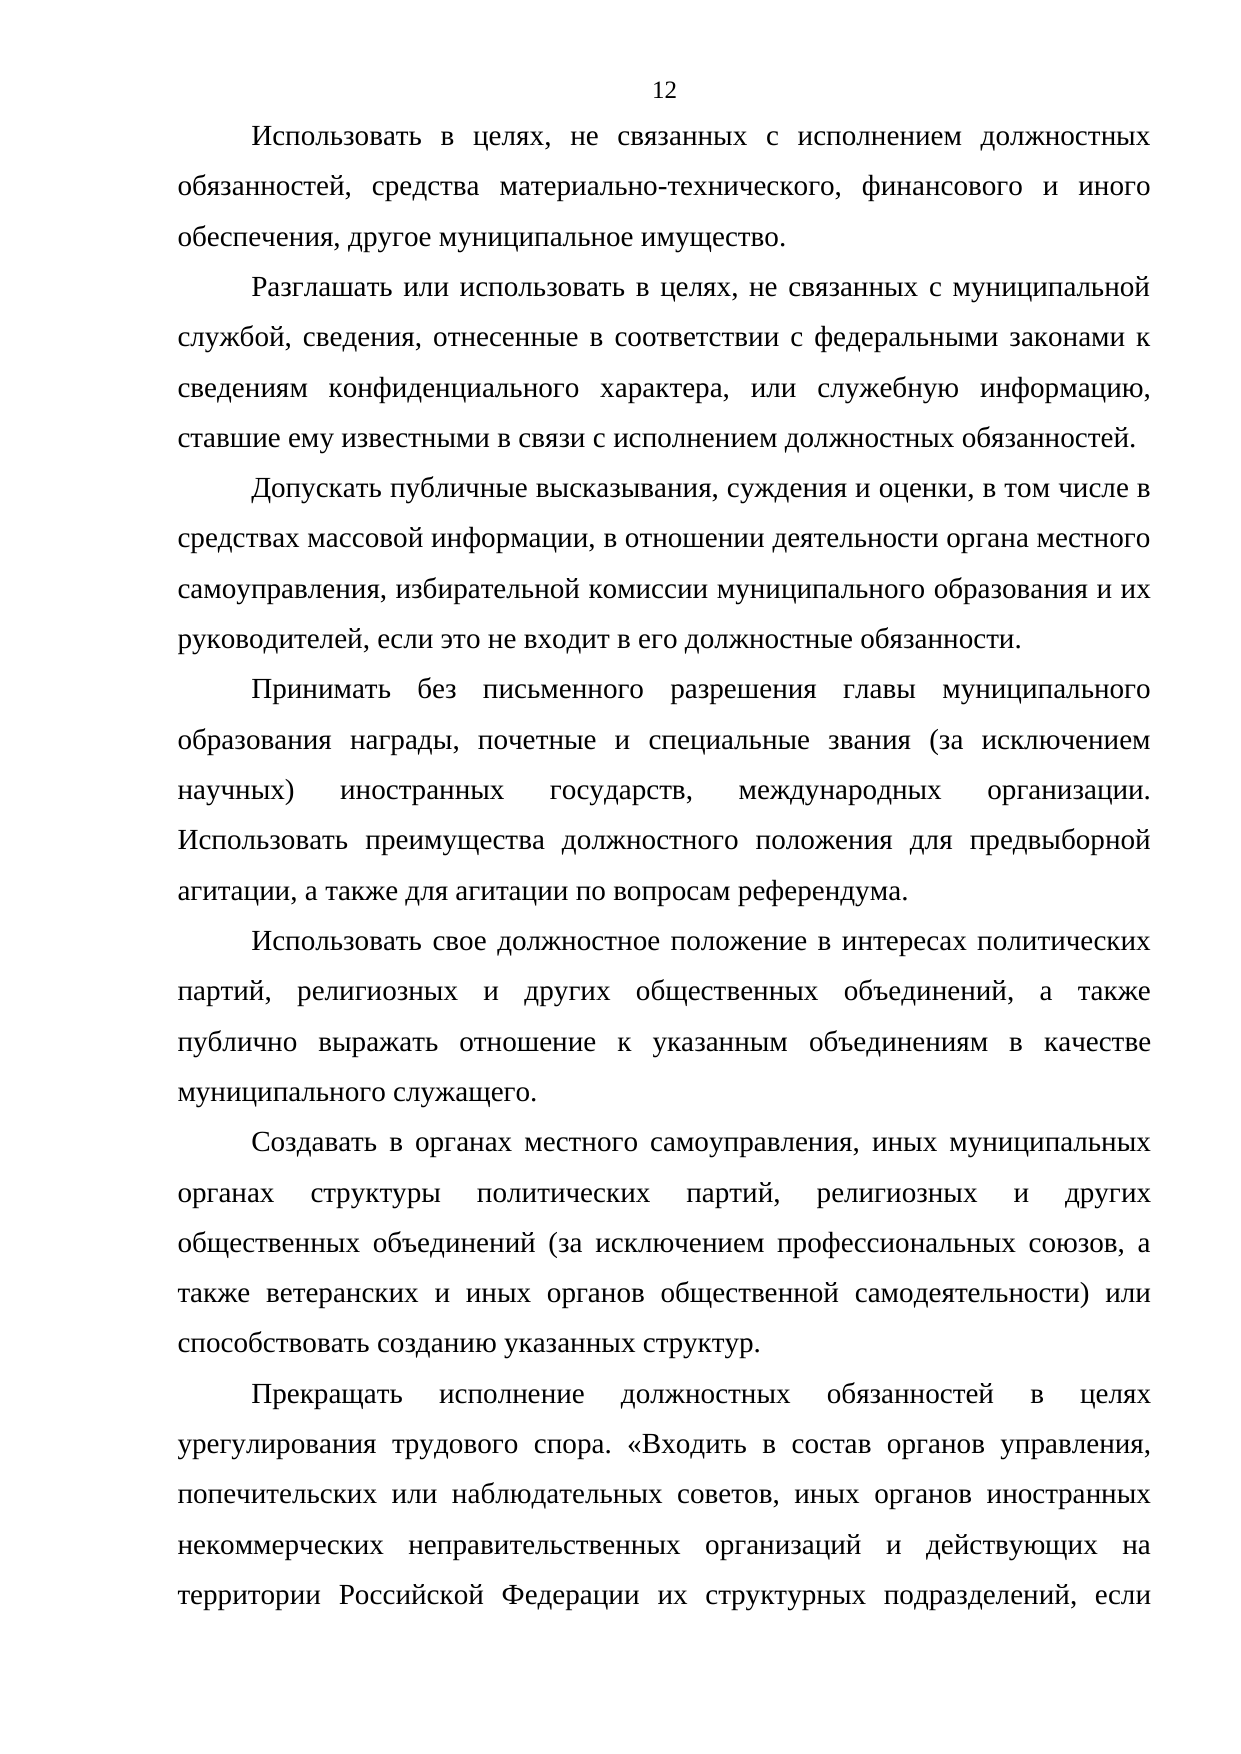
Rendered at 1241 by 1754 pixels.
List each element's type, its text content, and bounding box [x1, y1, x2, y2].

text Использовать в целях, не связанных с исполнением должностных обязанностей, средства материально-технического, финансового и иного обеспечения, другое муниципальное имущество. [177, 118, 1152, 252]
text Разглашать или использовать в целях, не связанных с муниципальной службой, сведения, отнесенные в соответствии с федеральными законами к сведениям конфиденциального характера, или служебную информацию, ставшие ему известными в связи с исполнением должностных обязанностей. [177, 269, 1152, 453]
text Принимать без письменного разрешения главы муниципального образования награды, почетные и специальные звания (за исключением научных) иностранных государств, международных организации. Использовать преимущества должностного положения для предвыборной агитации, а также для агитации по вопросам референдума. [177, 672, 1152, 906]
text Использовать свое должностное положение в интересах политических партий, религиозных и других общественных объединений, а также публично выражать отношение к указанным объединениям в качестве муниципального служащего. [177, 923, 1152, 1108]
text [177, 1376, 1152, 1611]
text Допускать публичные высказывания, суждения и оценки, в том числе в средствах массовой информации, в отношении деятельности органа местного самоуправления, избирательной комиссии муниципального образования и их руководителей, если это не входит в его должностные обязанности. [177, 470, 1152, 655]
text Создавать в органах местного самоуправления, иных муниципальных органах структуры политических партий, религиозных и других общественных объединений (за исключением профессиональных союзов, а также ветеранских и иных органов общественной самодеятельности) или способствовать созданию указанных структур. [177, 1124, 1152, 1359]
